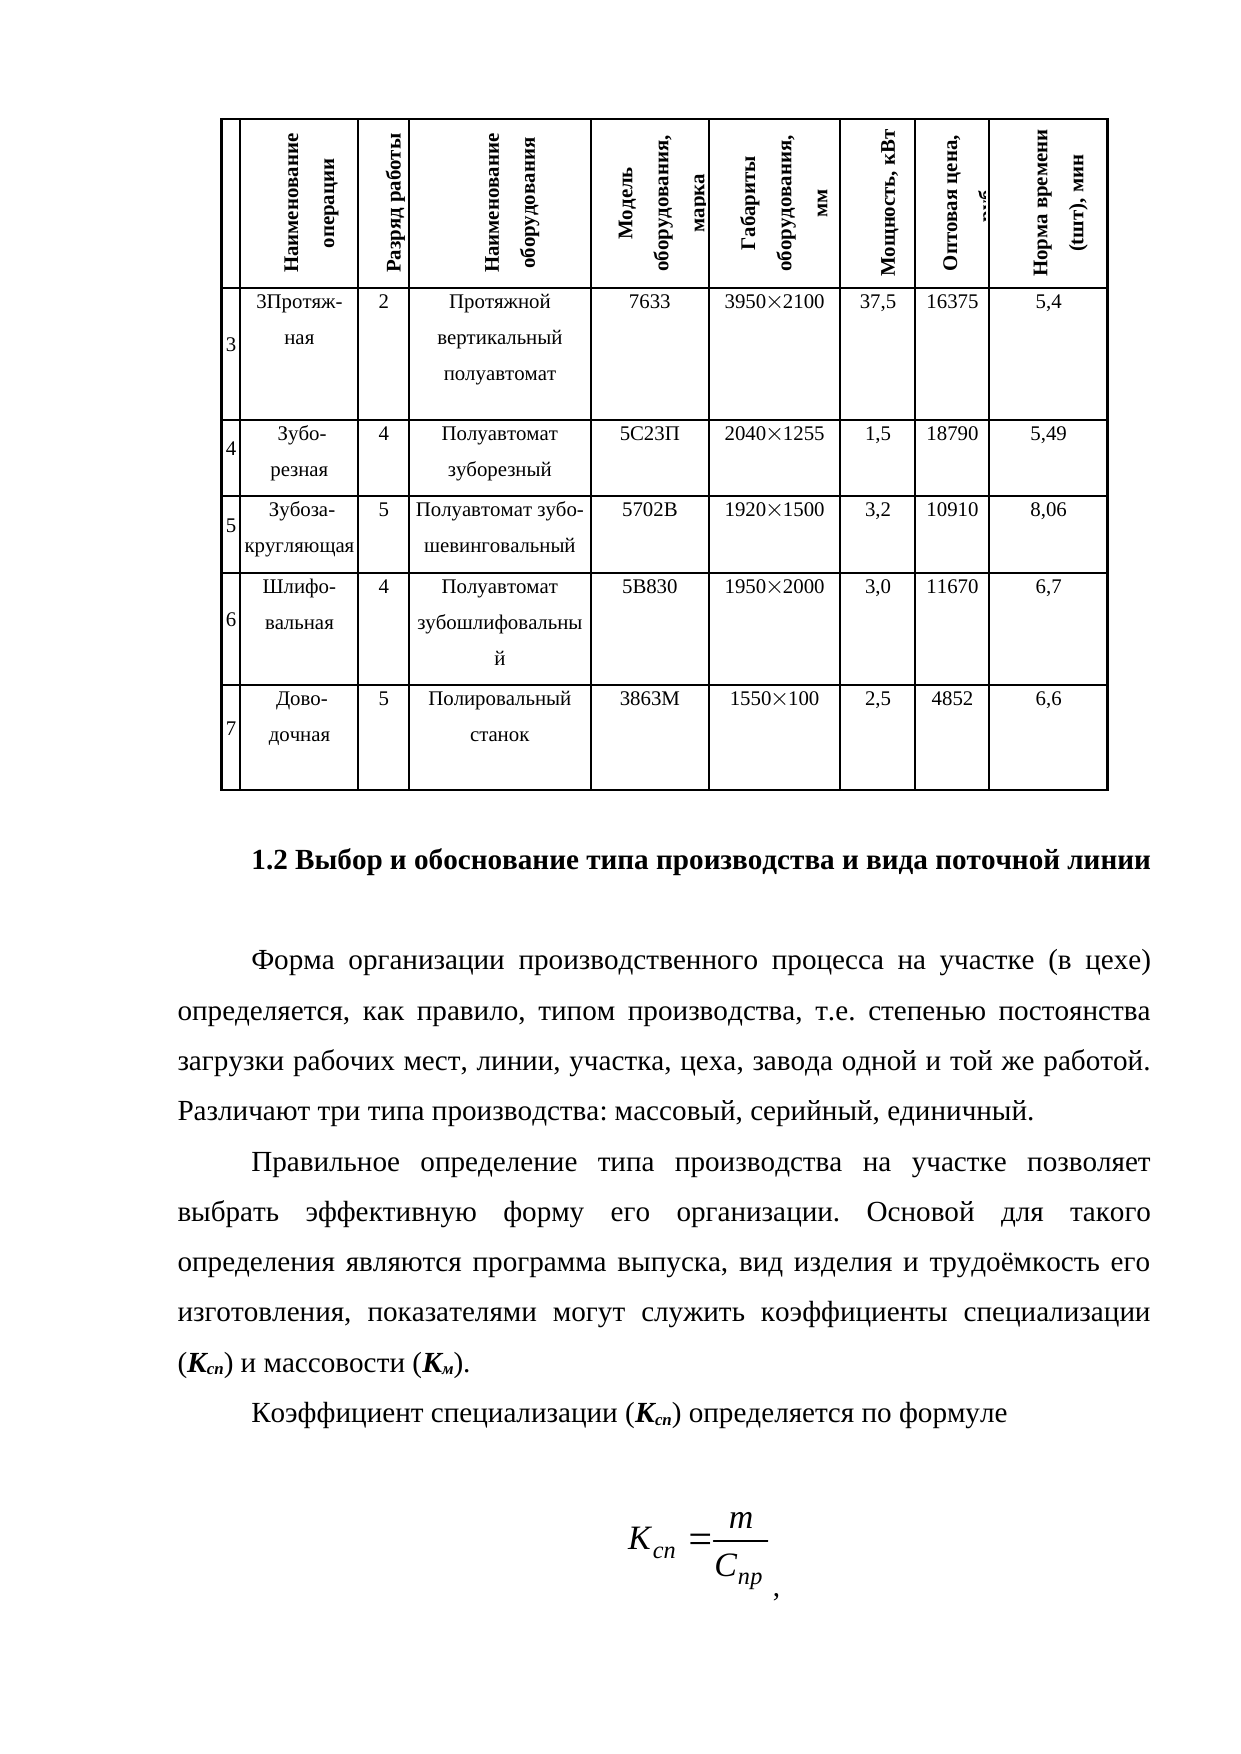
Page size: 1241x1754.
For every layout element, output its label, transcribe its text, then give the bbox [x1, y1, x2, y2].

table_cell Зубоза-кругляющая [241, 497, 357, 572]
table_cell 4 [223, 421, 239, 495]
table_cell Зубо-резная [241, 421, 357, 495]
table_cell Полировальный станок [410, 686, 590, 789]
table_cell 5,4 [990, 289, 1106, 419]
table_header [223, 120, 239, 287]
table_cell 5,49 [990, 421, 1106, 495]
table_header Разряд работы [359, 120, 408, 287]
table_cell 10910 [916, 497, 988, 572]
table_cell 3,2 [841, 497, 914, 572]
table_header Габариты оборудования, мм [710, 120, 839, 287]
table_header Оптовая цена, руб. [916, 120, 988, 287]
table_cell 1550100 [710, 686, 839, 789]
table_cell Полуавтомат зуборезный [410, 421, 590, 495]
table_cell 1,5 [841, 421, 914, 495]
table_cell 5702В [592, 497, 708, 572]
table_cell 8,06 [990, 497, 1106, 572]
table_header Норма времени (tшт), мин [990, 120, 1106, 287]
text Форма организации производственного процесса на участке (в цехе) определяется, как правило, типом производства, т.е. степенью постоянства загрузки рабочих мест, линии, участка, цеха, завода одной и той же работой. Различают три типа производства: массовый, серийный, единичный. [177, 942, 1152, 1127]
table_cell 4852 [916, 686, 988, 789]
table_cell 5 [359, 686, 408, 789]
table_cell Протяжной вертикальный полуавтомат [410, 289, 590, 419]
table_cell 39502100 [710, 289, 839, 419]
table_cell 5 [359, 497, 408, 572]
table_cell Полуавтомат зубошлифовальный [410, 574, 590, 684]
table_cell 5В830 [592, 574, 708, 684]
table_cell 6 [223, 574, 239, 684]
table_header Наименование операции [241, 120, 357, 287]
table_cell Дово-дочная [241, 686, 357, 789]
table_cell 20401255 [710, 421, 839, 495]
table_cell 4 [359, 574, 408, 684]
table_cell 7 [223, 686, 239, 789]
table_cell 3Протяж-ная [241, 289, 357, 419]
table_cell 5 [223, 497, 239, 572]
table_cell 4 [359, 421, 408, 495]
table_header Мощность, кВт [841, 120, 914, 287]
table_cell 11670 [916, 574, 988, 684]
table_cell 6,6 [990, 686, 1106, 789]
text , [177, 1496, 1152, 1602]
table_cell 7633 [592, 289, 708, 419]
table_header Модель оборудования, марка [592, 120, 708, 287]
table_header Наименование оборудования [410, 120, 590, 287]
subtitle 1.2 Выбор и обоснование типа производства и вида поточной линии [177, 842, 1152, 875]
table_cell 37,5 [841, 289, 914, 419]
table_cell 2 [359, 289, 408, 419]
table_cell 19201500 [710, 497, 839, 572]
table_cell 3 [223, 289, 239, 419]
table_cell 18790 [916, 421, 988, 495]
table_cell Шлифо-вальная [241, 574, 357, 684]
table_cell Полуавтомат зубо-шевинговальный [410, 497, 590, 572]
table_cell 16375 [916, 289, 988, 419]
table_cell 3,0 [841, 574, 914, 684]
table_cell 19502000 [710, 574, 839, 684]
table_cell 2,5 [841, 686, 914, 789]
table_cell 3863М [592, 686, 708, 789]
table_cell 6,7 [990, 574, 1106, 684]
text Коэффициент специализации (Ксп) определяется по формуле [177, 1395, 1152, 1429]
table_cell 5С23П [592, 421, 708, 495]
text Правильное определение типа производства на участке позволяет выбрать эффективную форму его организации. Основой для такого определения являются программа выпуска, вид изделия и трудоёмкость его изготовления, показателями могут служить коэффициенты специализации (Ксп) и массовости (Км). [177, 1144, 1152, 1378]
